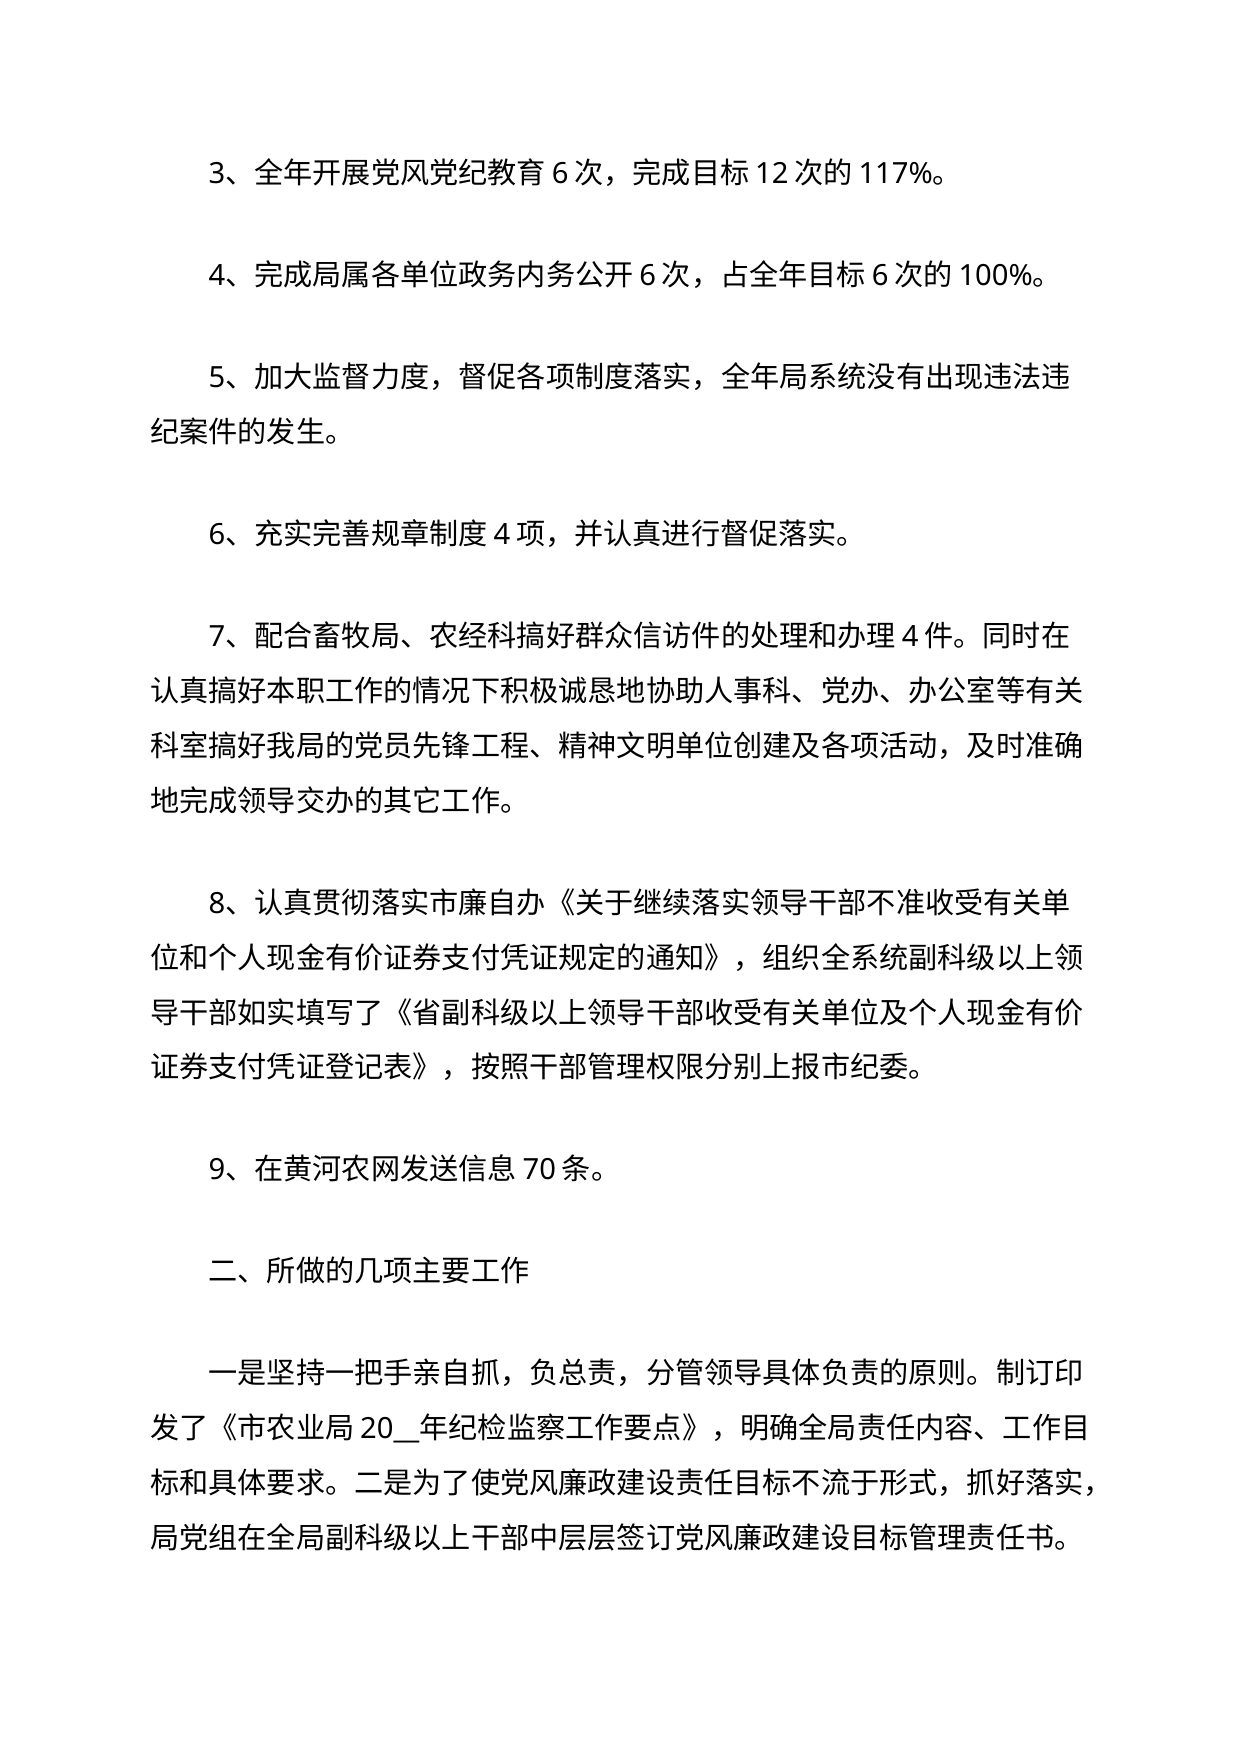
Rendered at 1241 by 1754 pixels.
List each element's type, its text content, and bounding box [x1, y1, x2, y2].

text 7、配合畜牧局、农经科搞好群众信访件的处理和办理4件。同时在认真搞好本职工作的情况下积极诚恳地协助人事科、党办、办公室等有关科室搞好我局的党员先锋工程、精神文明单位创建及各项活动，及时准确地完成领导交办的其它工作。 [150, 613, 1090, 820]
text 5、加大监督力度，督促各项制度落实，全年局系统没有出现违法违纪案件的发生。 [150, 354, 1090, 451]
text 4、完成局属各单位政务内务公开6次，占全年目标6次的100%。 [150, 252, 1090, 294]
text 6、充实完善规章制度4项，并认真进行督促落实。 [150, 511, 1090, 553]
text 3、全年开展党风党纪教育6次，完成目标12次的117%。 [150, 150, 1090, 192]
text 8、认真贯彻落实市廉自办《关于继续落实领导干部不准收受有关单位和个人现金有价证券支付凭证规定的通知》，组织全系统副科级以上领导干部如实填写了《省副科级以上领导干部收受有关单位及个人现金有价证券支付凭证登记表》，按照干部管理权限分别上报市纪委。 [150, 879, 1090, 1086]
text 二、所做的几项主要工作 [150, 1248, 1090, 1290]
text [150, 1349, 1090, 1557]
text 9、在黄河农网发送信息70条。 [150, 1146, 1090, 1188]
